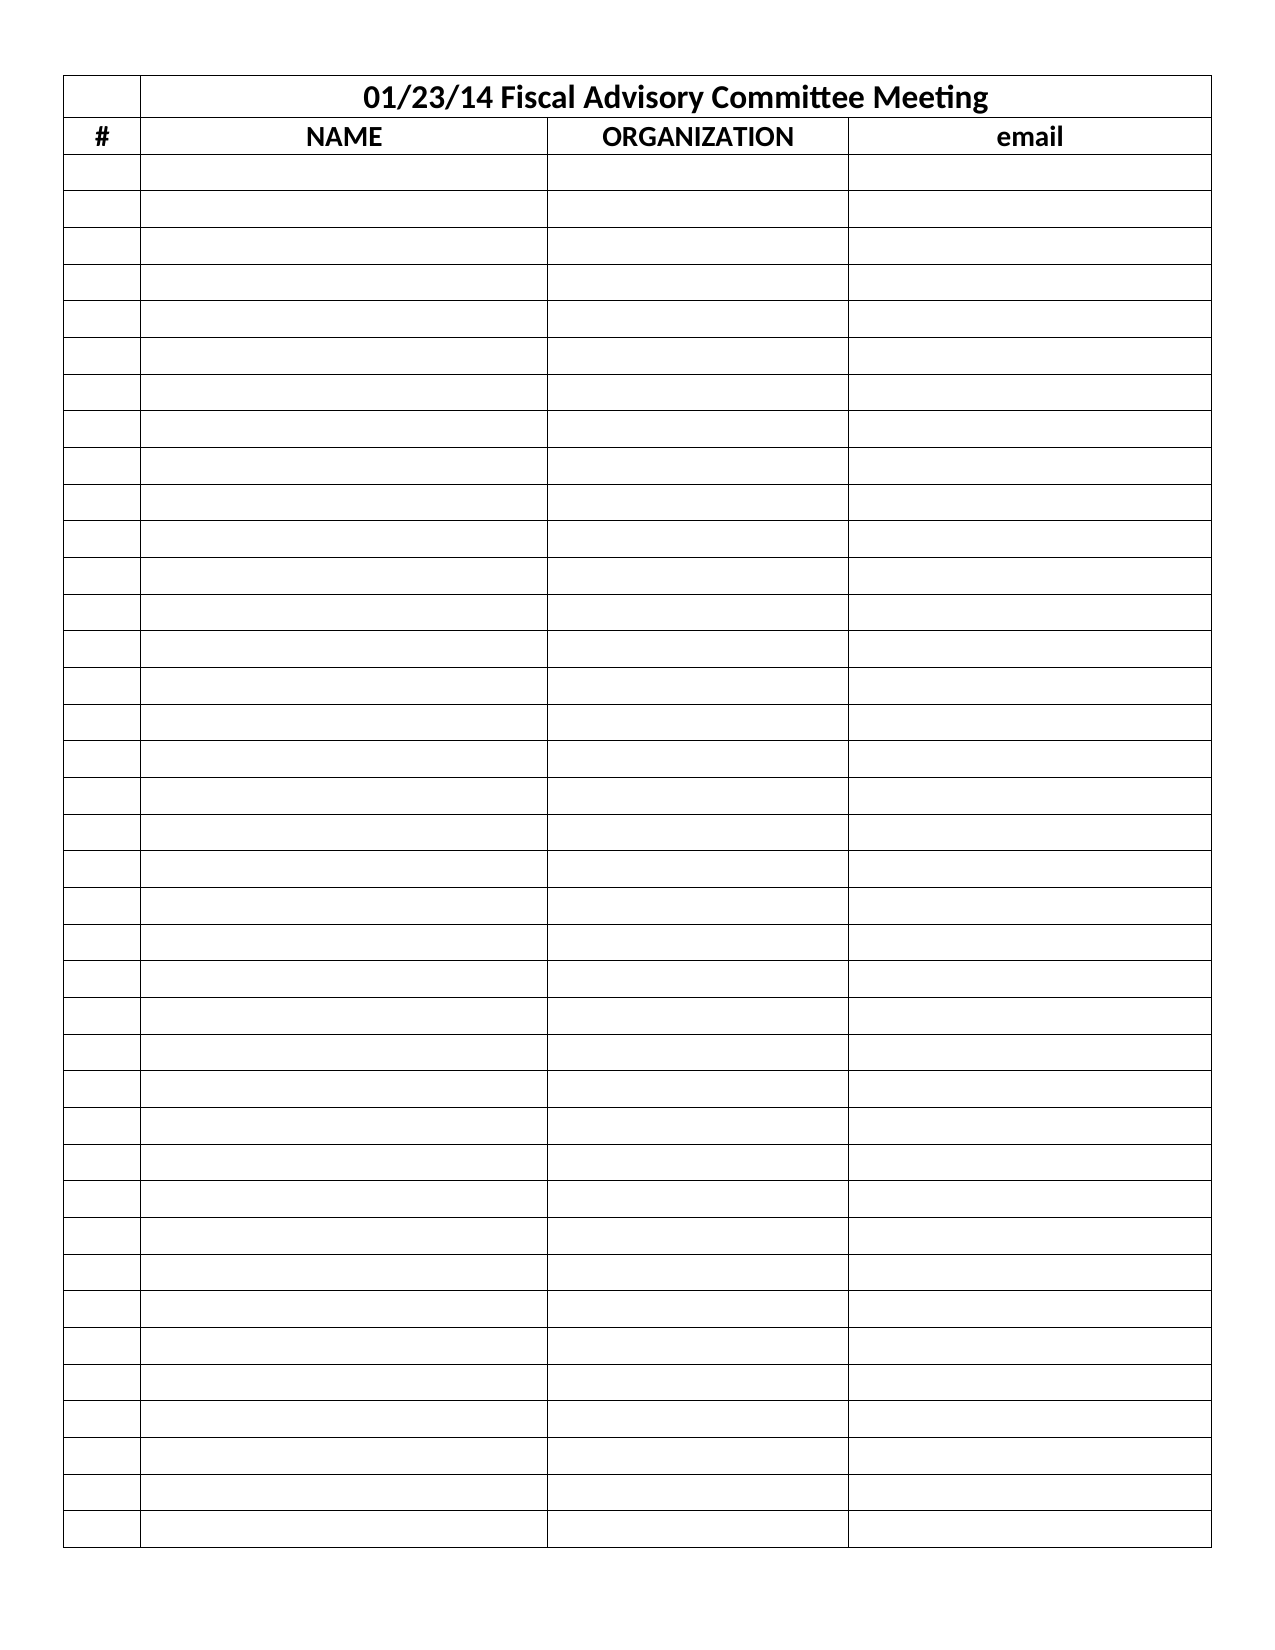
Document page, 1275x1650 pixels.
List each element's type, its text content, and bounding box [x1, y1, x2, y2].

table_header [64, 76, 140, 117]
table_cell [849, 1255, 1211, 1290]
table_cell [849, 1365, 1211, 1400]
table_cell [141, 631, 547, 667]
table_cell [141, 265, 547, 300]
table_cell [849, 1108, 1211, 1143]
table_cell [64, 1108, 140, 1143]
table_cell [849, 228, 1211, 263]
table_cell [548, 1291, 848, 1327]
table_cell NAME [141, 118, 547, 153]
table_cell [64, 1365, 140, 1400]
table_cell [849, 998, 1211, 1033]
table_cell [141, 668, 547, 703]
table_cell [64, 1218, 140, 1253]
table_cell [548, 888, 848, 923]
table_cell [849, 668, 1211, 703]
table_cell [141, 1181, 547, 1217]
table_cell [141, 301, 547, 337]
table_cell [141, 411, 547, 447]
table_cell ORGANIZATION [548, 118, 848, 153]
table_cell [64, 851, 140, 887]
table_cell [141, 1145, 547, 1180]
table_cell [548, 595, 848, 630]
table_cell [548, 1218, 848, 1253]
table_cell [141, 998, 547, 1033]
table_cell [141, 375, 547, 410]
table_cell [548, 301, 848, 337]
table_cell [849, 375, 1211, 410]
table_cell [849, 1511, 1211, 1547]
table_cell [141, 1511, 547, 1547]
table_cell [849, 1475, 1211, 1510]
table_cell [141, 1438, 547, 1473]
table_cell [849, 1401, 1211, 1437]
table_cell [64, 191, 140, 227]
table_cell [64, 668, 140, 703]
table_cell [141, 155, 547, 190]
table_cell [548, 1181, 848, 1217]
table_cell [548, 1401, 848, 1437]
table_cell [141, 1365, 547, 1400]
table_cell [548, 961, 848, 997]
table_cell [64, 631, 140, 667]
table_cell [849, 155, 1211, 190]
table_cell [64, 228, 140, 263]
table_cell [141, 228, 547, 263]
table_cell [548, 191, 848, 227]
table_cell [141, 448, 547, 483]
table_cell [64, 1511, 140, 1547]
table_cell [141, 1291, 547, 1327]
table_cell [849, 301, 1211, 337]
table_cell [849, 448, 1211, 483]
table_cell [64, 888, 140, 923]
table_cell [141, 1071, 547, 1107]
table_cell [849, 925, 1211, 960]
table_cell [548, 925, 848, 960]
table_cell [141, 558, 547, 593]
table_cell [548, 1071, 848, 1107]
table_cell [64, 1255, 140, 1290]
table_cell [548, 228, 848, 263]
table_cell [141, 815, 547, 850]
table_cell [849, 595, 1211, 630]
table_cell [548, 668, 848, 703]
table_cell [64, 521, 140, 557]
table_cell [64, 338, 140, 373]
table_cell [64, 448, 140, 483]
table_cell [548, 375, 848, 410]
table_cell [548, 741, 848, 777]
table_cell [64, 1071, 140, 1107]
table_cell [141, 1328, 547, 1363]
table_cell [141, 1255, 547, 1290]
table_cell [548, 1475, 848, 1510]
table_cell [64, 1438, 140, 1473]
table_cell [548, 265, 848, 300]
table_cell [849, 1291, 1211, 1327]
table_cell [64, 778, 140, 813]
table_cell [849, 1181, 1211, 1217]
table_cell [141, 1108, 547, 1143]
table_cell [64, 301, 140, 337]
table_cell [849, 338, 1211, 373]
table_cell [64, 961, 140, 997]
table_cell # [64, 118, 140, 153]
table_cell [64, 741, 140, 777]
table_cell [141, 741, 547, 777]
table_cell [64, 558, 140, 593]
table_cell [64, 485, 140, 520]
table_cell [141, 485, 547, 520]
table_cell [64, 1291, 140, 1327]
table_cell [64, 705, 140, 740]
table_header 01/23/14 Fiscal Advisory Committee Meeting [141, 76, 1211, 117]
table_cell [548, 998, 848, 1033]
table_cell [849, 961, 1211, 997]
table_cell [548, 631, 848, 667]
table_cell [141, 778, 547, 813]
table_cell [141, 1035, 547, 1070]
table_cell [849, 741, 1211, 777]
table_cell [548, 485, 848, 520]
table_cell [141, 888, 547, 923]
table_cell [548, 1035, 848, 1070]
table_cell [141, 521, 547, 557]
table_cell [548, 521, 848, 557]
table_cell [849, 815, 1211, 850]
table_cell [141, 961, 547, 997]
table_cell [141, 705, 547, 740]
table_cell [548, 1108, 848, 1143]
table_cell [548, 411, 848, 447]
table_cell [849, 265, 1211, 300]
table_cell [849, 851, 1211, 887]
table_cell [141, 1475, 547, 1510]
table_cell [548, 1328, 848, 1363]
table_cell [141, 595, 547, 630]
table_cell [141, 1401, 547, 1437]
table_cell [141, 851, 547, 887]
table_cell [849, 1438, 1211, 1473]
table_cell [64, 595, 140, 630]
table_cell [548, 1145, 848, 1180]
table_cell [548, 851, 848, 887]
table_cell [64, 375, 140, 410]
table_cell [64, 265, 140, 300]
table_cell email [849, 118, 1211, 153]
table_cell [64, 1401, 140, 1437]
table_cell [64, 998, 140, 1033]
table_cell [849, 778, 1211, 813]
table_cell [849, 631, 1211, 667]
table_cell [548, 338, 848, 373]
table_cell [141, 338, 547, 373]
table_cell [64, 1475, 140, 1510]
table_cell [141, 1218, 547, 1253]
table_cell [548, 705, 848, 740]
table_cell [849, 485, 1211, 520]
table_cell [548, 815, 848, 850]
table_cell [548, 1255, 848, 1290]
table_cell [548, 558, 848, 593]
table_cell [64, 1145, 140, 1180]
table_cell [849, 191, 1211, 227]
table_cell [64, 1181, 140, 1217]
table_cell [849, 1218, 1211, 1253]
table_cell [141, 191, 547, 227]
table_cell [548, 1511, 848, 1547]
table_cell [849, 705, 1211, 740]
table_cell [849, 411, 1211, 447]
table_cell [849, 558, 1211, 593]
table_cell [849, 521, 1211, 557]
table_cell [849, 1328, 1211, 1363]
table_cell [849, 888, 1211, 923]
table_cell [548, 778, 848, 813]
table_cell [64, 411, 140, 447]
table_cell [64, 155, 140, 190]
table_cell [849, 1035, 1211, 1070]
table_cell [548, 1365, 848, 1400]
table_cell [64, 1328, 140, 1363]
table_cell [141, 925, 547, 960]
table_cell [849, 1145, 1211, 1180]
table_cell [64, 815, 140, 850]
table_cell [64, 925, 140, 960]
table_cell [849, 1071, 1211, 1107]
table_cell [64, 1035, 140, 1070]
table_cell [548, 155, 848, 190]
table_cell [548, 448, 848, 483]
table_cell [548, 1438, 848, 1473]
